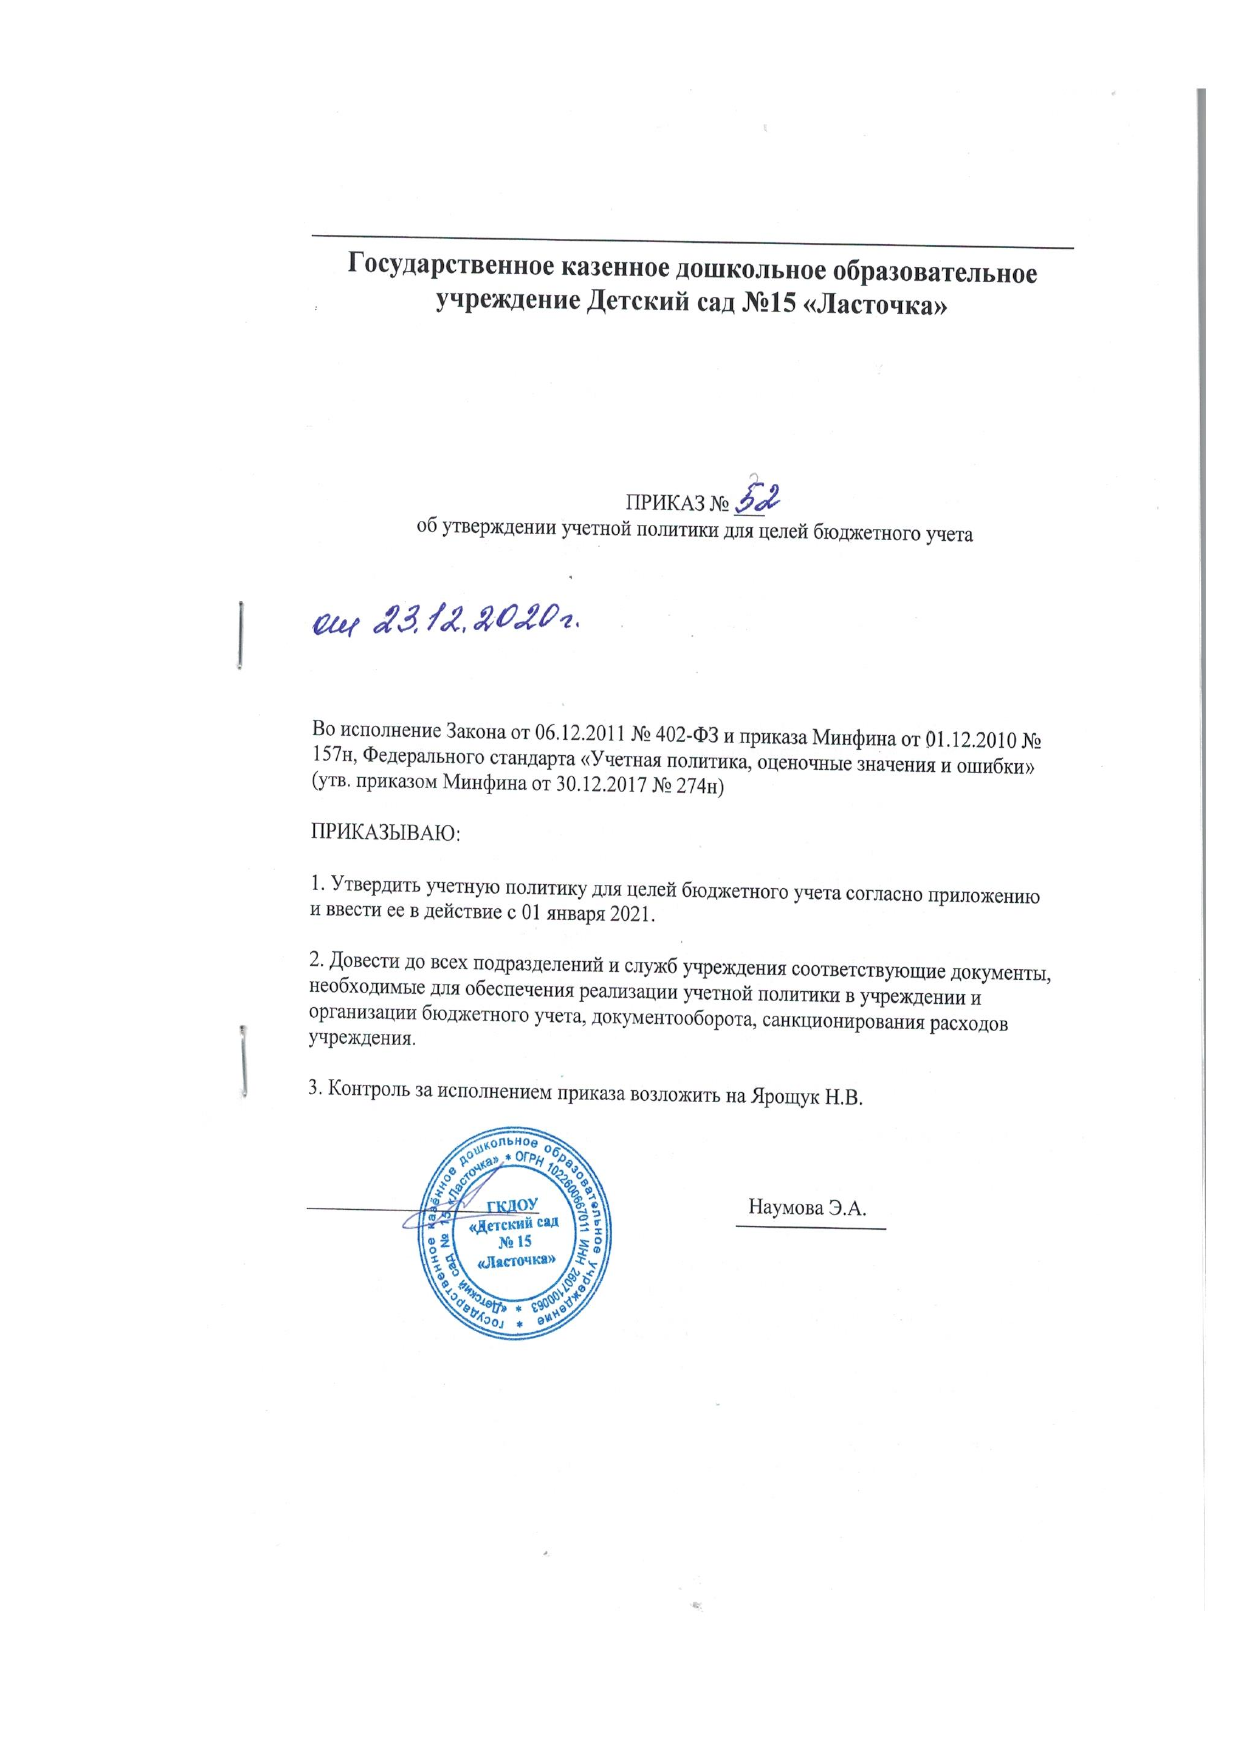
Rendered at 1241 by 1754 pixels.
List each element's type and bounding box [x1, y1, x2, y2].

picture [187, 73, 1220, 1628]
